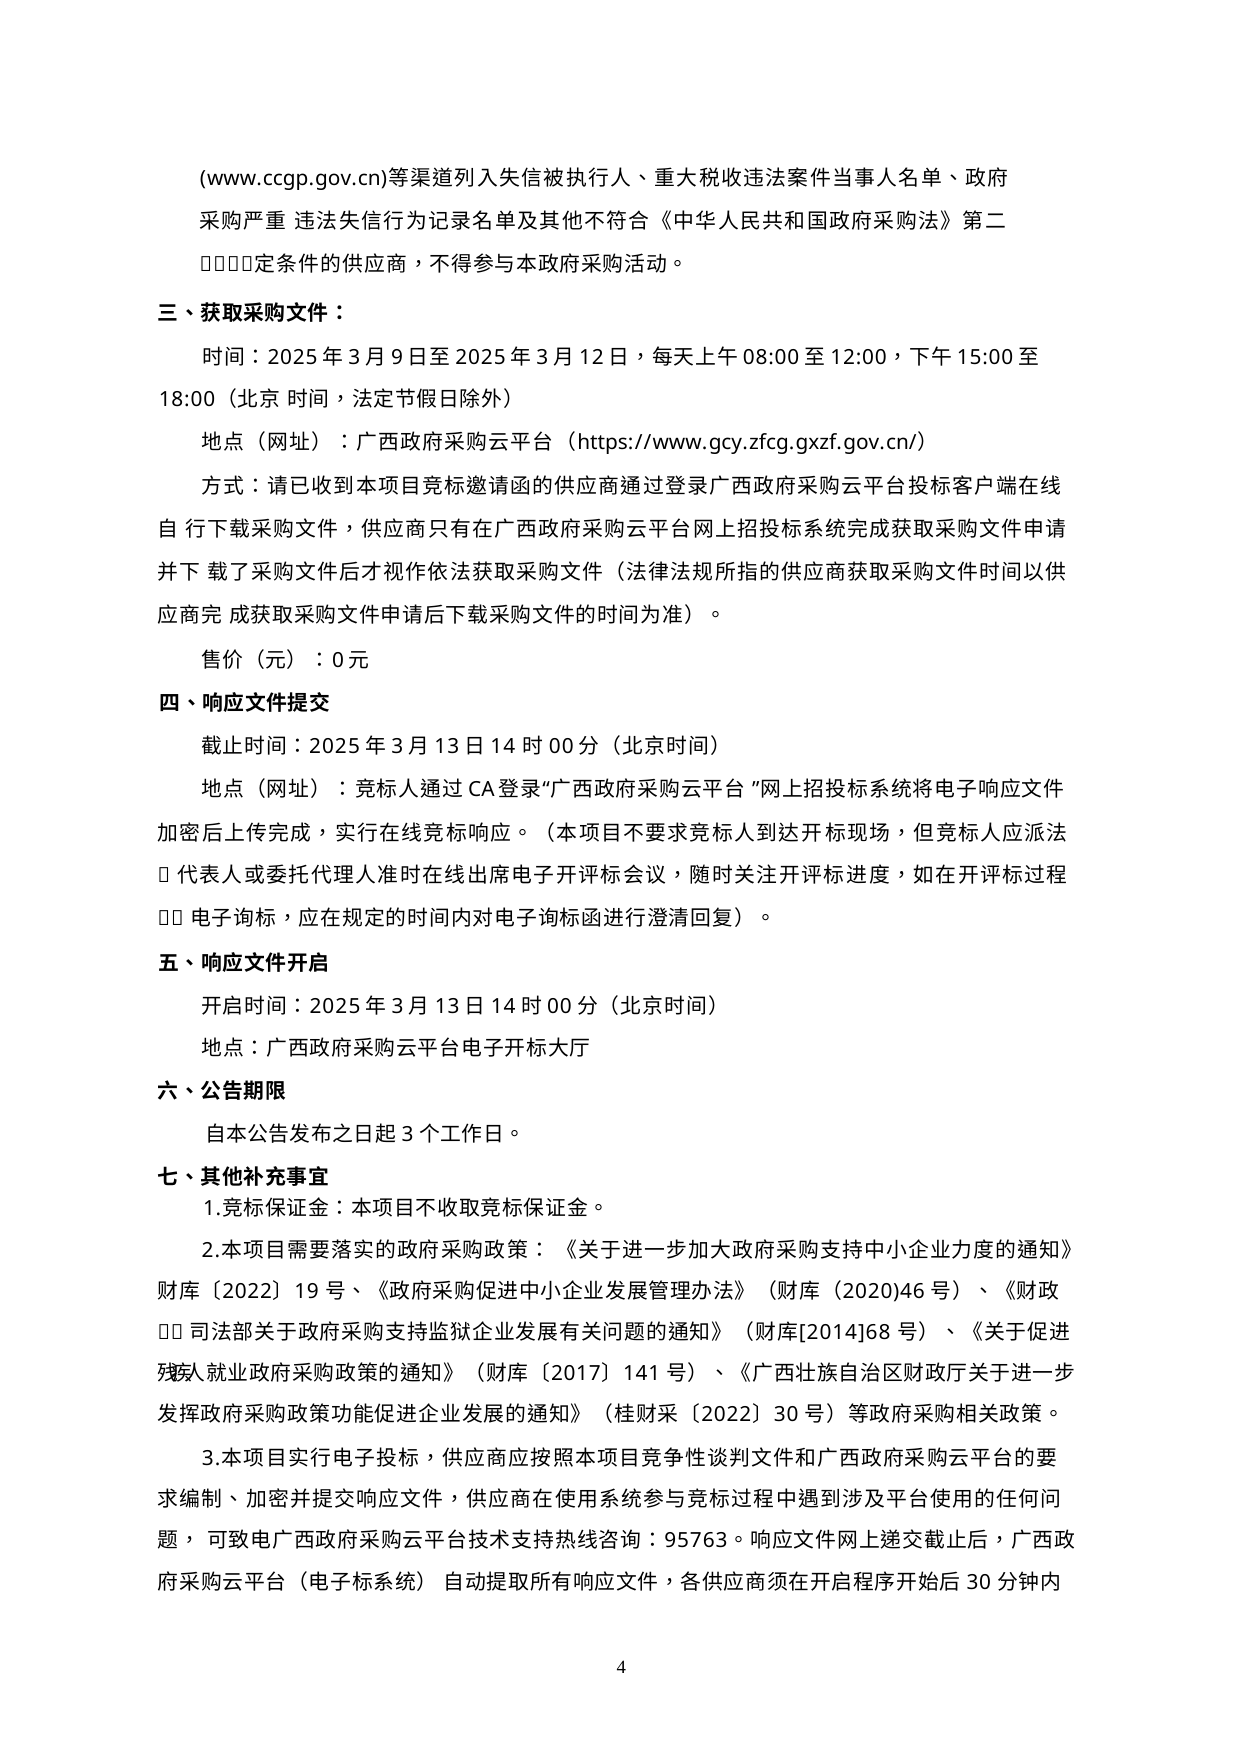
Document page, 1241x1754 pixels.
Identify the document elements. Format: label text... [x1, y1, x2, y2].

text 三、获取采购文件： [157, 299, 1084, 326]
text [157, 1443, 1077, 1595]
text 加密后上传完成，实行在线竞标响应。（本项目不要求竞标人到达开标现场，但竞标人应派法定 代表人或委托代理人准时在线出席电子开评标会议，随时关注开评标进度，如在开评标过程中有 电子询标，应在规定的时间内对电子询标函进行澄清回复）。 [157, 818, 1068, 931]
text 六、公告期限 [158, 1077, 1084, 1104]
text 地点（网址）：广西政府采购云平台（https://www.gcy.zfcg.gxzf.gov.cn/） [201, 428, 1084, 455]
text (www.ccgp.gov.cn)等渠道列入失信被执行人、重大税收违法案件当事人名单、政府采购严重 违法失信行为记录名单及其他不符合《中华人民共和国政府采购法》第二十二条规定条件的供应商，不得参与本政府采购活动。 [199, 163, 1009, 278]
text 时间：2025年3月9日至2025年3月12日，每天上午08:00至12:00，下午15:00至18:00（北京 时间，法定节假日除外） [158, 342, 1077, 412]
text 开启时间：2025年3月13日14时00分（北京时间） [201, 991, 1084, 1018]
text 地点：广西政府采购云平台电子开标大厅 [201, 1034, 1084, 1061]
text 方式：请已收到本项目竞标邀请函的供应商通过登录广西政府采购云平台投标客户端在线自 行下载采购文件，供应商只有在广西政府采购云平台网上招投标系统完成获取采购文件申请并下 载了采购文件后才视作依法获取采购文件（法律法规所指的供应商获取采购文件时间以供应商完 成获取采购文件申请后下载采购文件的时间为准）。 [157, 471, 1077, 628]
text 售价（元）：0元 [201, 646, 1084, 673]
text 1.竞标保证金：本项目不收取竞标保证金。 [203, 1194, 1084, 1221]
text 七、其他补充事宜 [157, 1163, 1084, 1190]
text 2.本项目需要落实的政府采购政策： 《关于进一步加大政府采购支持中小企业力度的通知》 财库〔2022〕19 号、《政府采购促进中小企业发展管理办法》（财库（2020)46 号）、《财政部、 司法部关于政府采购支持监狱企业发展有关问题的通知》（财库[2014]68 号）、《关于促进残疾人就业政府采购政策的通知》（财库〔2017〕141 号）、《广西壮族自治区财政厅关于进一步发挥政府采购政策功能促进企业发展的通知》（桂财采〔2022〕30 号）等政府采购相关政策。 [157, 1235, 1084, 1427]
text 四、响应文件提交 [159, 689, 1084, 716]
text 截止时间：2025年3月13日14 时00分（北京时间） [201, 732, 1084, 759]
text 自本公告发布之日起 3 个工作日。 [205, 1120, 1084, 1147]
text 地点（网址）：竞标人通过CA登录“广西政府采购云平台 ”网上招投标系统将电子响应文件 [201, 775, 1084, 802]
text 五、响应文件开启 [158, 948, 1084, 976]
